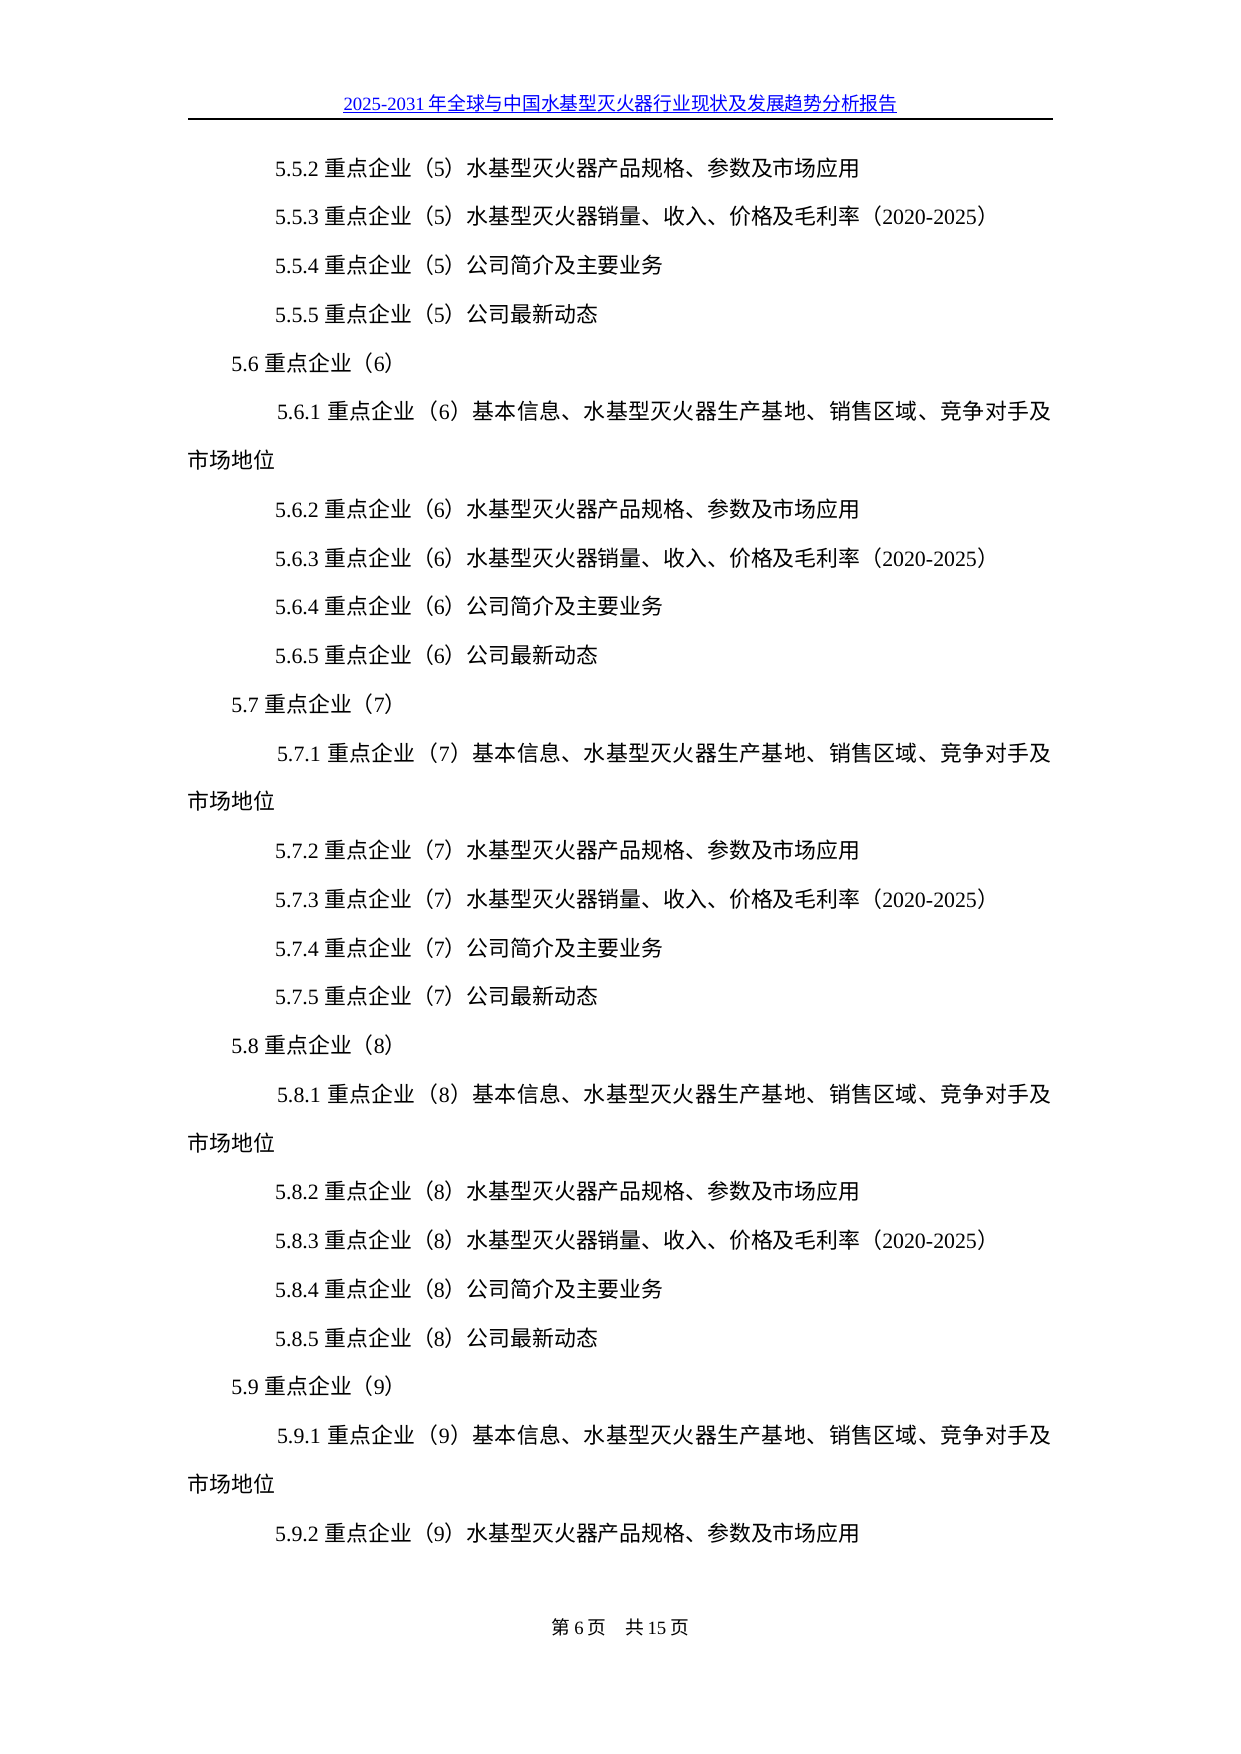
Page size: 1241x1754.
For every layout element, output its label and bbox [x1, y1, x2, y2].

text [187, 150, 1053, 1548]
